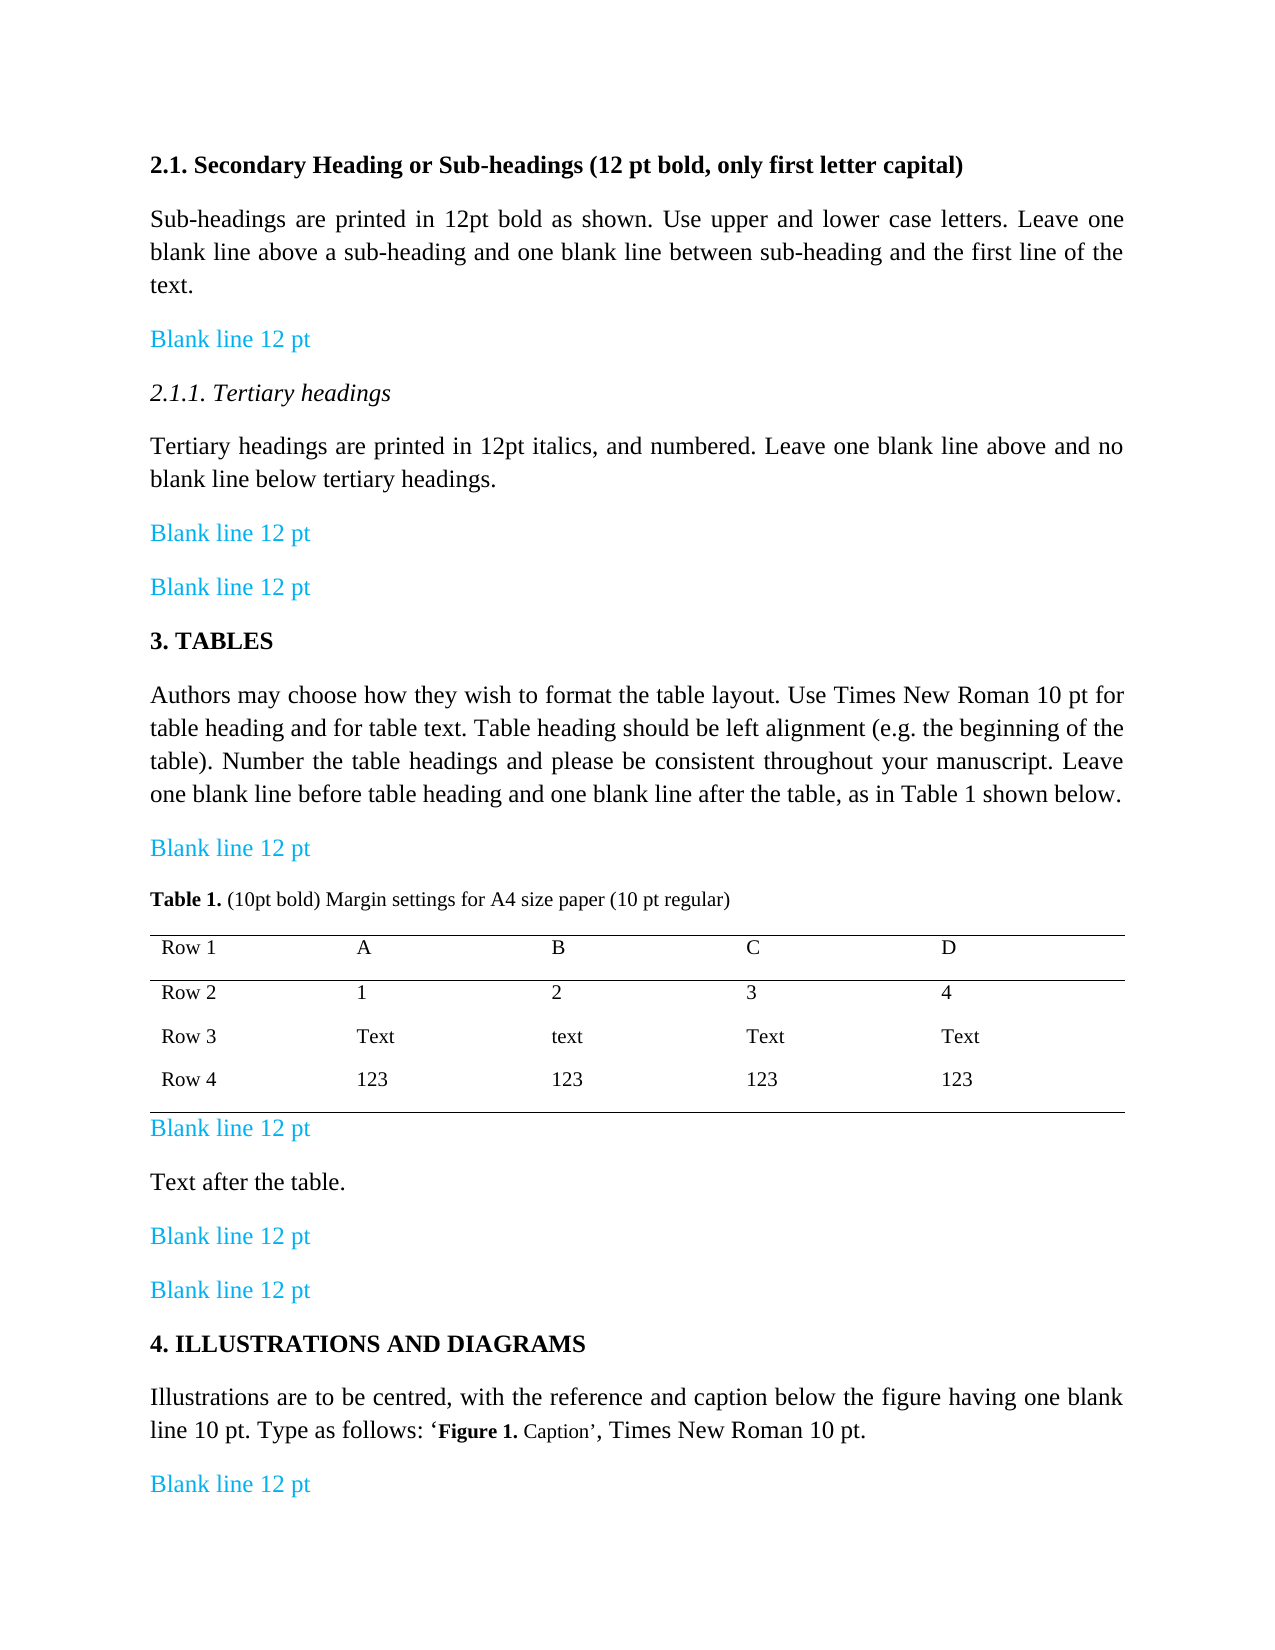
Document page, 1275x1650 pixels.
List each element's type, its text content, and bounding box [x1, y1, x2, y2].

text Blank line 12 pt [150, 324, 1125, 352]
table_header C [735, 936, 930, 980]
table_cell 1 [345, 981, 540, 1025]
subtitle 2.1. Secondary Heading or Sub-headings (12 pt bold, only first letter capital) [150, 150, 1125, 179]
subtitle 4. ILLUSTRATIONS AND DIAGRAMS [150, 1329, 1125, 1357]
table_cell Text [735, 1025, 930, 1068]
table_cell Row 2 [150, 981, 345, 1025]
table_header A [345, 936, 540, 980]
table_cell text [540, 1025, 735, 1068]
text Tertiary headings are printed in 12pt italics, and numbered. Leave one blank line above and no blank line below tertiary headings. [150, 431, 1125, 493]
text Illustrations are to be centred, with the reference and caption below the figure having one blank line 10 pt. Type as follows: ‘Figure 1. Caption’, Times New Roman 10 pt. [150, 1382, 1125, 1444]
table_header Row 1 [150, 936, 345, 980]
text Blank line 12 pt [150, 1469, 1125, 1498]
text Blank line 12 pt [150, 518, 1125, 547]
table_cell 123 [735, 1069, 930, 1112]
table_cell 123 [345, 1069, 540, 1112]
table_cell Row 3 [150, 1025, 345, 1068]
text Blank line 12 pt [150, 833, 1125, 862]
text Blank line 12 pt [150, 1221, 1125, 1250]
table_cell Row 4 [150, 1069, 345, 1112]
text Blank line 12 pt [150, 1275, 1125, 1303]
text Authors may choose how they wish to format the table layout. Use Times New Roman 10 pt for table heading and for table text. Table heading should be left alignment (e.g. the beginning of the table). Number the table headings and please be consistent throughout your manuscript. Leave one blank line before table heading and one blank line after the table, as in Table 1 shown below. [150, 680, 1125, 808]
table_cell 3 [735, 981, 930, 1025]
table_cell 123 [930, 1069, 1125, 1112]
table_cell Text [930, 1025, 1125, 1068]
text Blank line 12 pt [150, 572, 1125, 601]
table_header B [540, 936, 735, 980]
table_cell 4 [930, 981, 1125, 1025]
table_cell 123 [540, 1069, 735, 1112]
text Text after the table. [150, 1167, 1125, 1196]
subtitle 3. TABLES [150, 626, 1125, 655]
table_cell Text [345, 1025, 540, 1068]
text Blank line 12 pt [150, 1113, 1125, 1142]
text Sub-headings are printed in 12pt bold as shown. Use upper and lower case letters. Leave one blank line above a sub-heading and one blank line between sub-heading and the first line of the text. [150, 204, 1125, 299]
title Table 1. (10pt bold) Margin settings for A4 size paper (10 pt regular) [150, 887, 1125, 911]
subtitle 2.1.1. Tertiary headings [150, 378, 1125, 406]
table_header D [930, 936, 1125, 980]
table_cell 2 [540, 981, 735, 1025]
